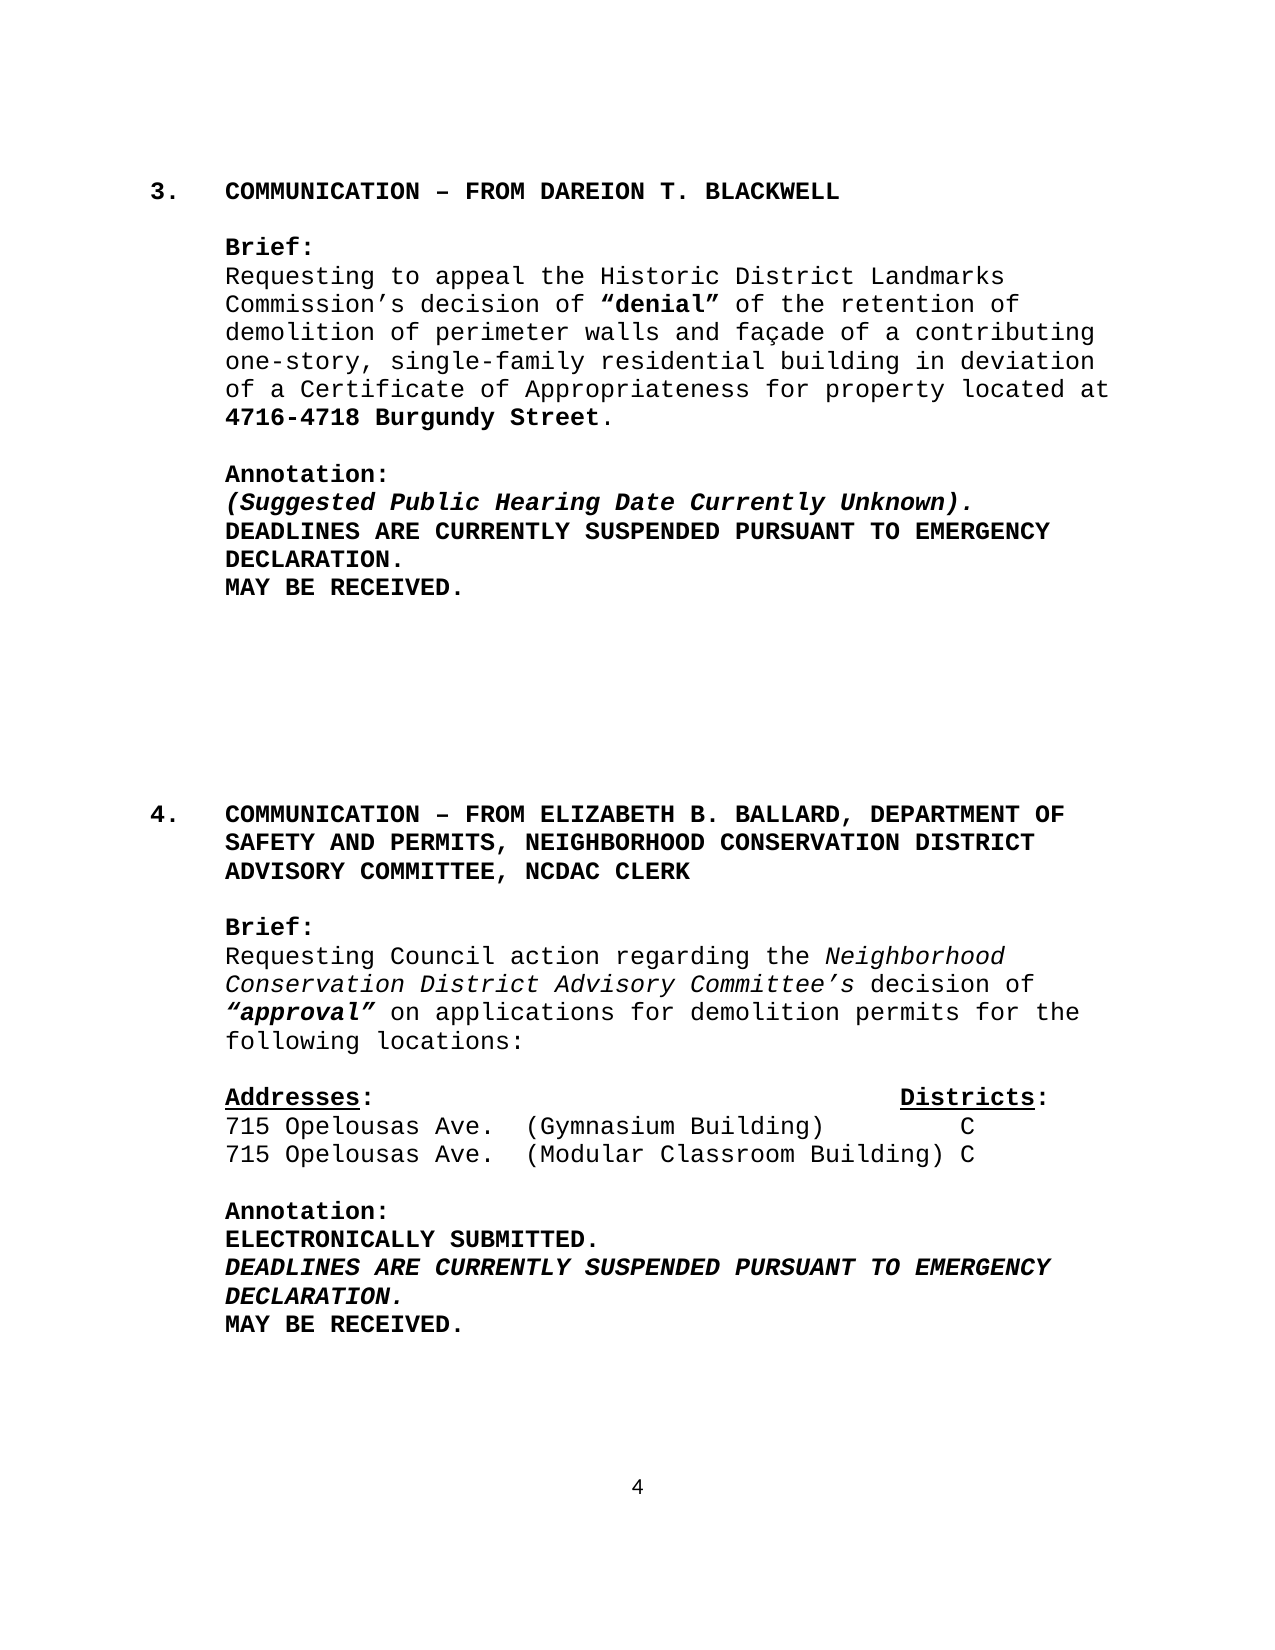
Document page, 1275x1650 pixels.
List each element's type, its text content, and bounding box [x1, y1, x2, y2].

text 715 Opelousas Ave. (Modular Classroom Building) C [150, 1142, 1125, 1170]
text Addresses: Districts: [225, 1085, 1125, 1113]
text Requesting to appeal the Historic District Landmarks Commission’s decision of “denial” of the retention of demolition of perimeter walls and façade of a contributing one-story, single-family residential building in deviation of a Certificate of Appropriateness for property located at 4716-4718 Burgundy Street. [225, 263, 1125, 433]
text Requesting Council action regarding the Neighborhood Conservation District Advisory Committee’s decision of “approval” on applications for demolition permits for the following locations: [225, 943, 1125, 1057]
text DEADLINES ARE CURRENTLY SUSPENDED PURSUANT TO EMERGENCY [150, 518, 1125, 547]
text MAY BE RECEIVED. [150, 575, 1125, 603]
list SAFETY AND PERMITS, NEIGHBORHOOD CONSERVATION DISTRICT ADVISORY COMMITTEE, NCDAC CLERK [225, 830, 1125, 887]
text Annotation: [225, 1198, 1125, 1227]
list COMMUNICATION – FROM ELIZABETH B. BALLARD, DEPARTMENT OF [150, 802, 1125, 830]
list COMMUNICATION – FROM DAREION T. BLACKWELL [150, 178, 1125, 207]
text DEADLINES ARE CURRENTLY SUSPENDED PURSUANT TO EMERGENCY [150, 1255, 1125, 1283]
text DECLARATION. [150, 1283, 1125, 1312]
text ELECTRONICALLY SUBMITTED. [225, 1227, 1125, 1255]
text Brief: [225, 915, 1125, 943]
text 715 Opelousas Ave. (Gymnasium Building) C [150, 1113, 1125, 1142]
text Brief: [150, 235, 1125, 263]
text DECLARATION. [150, 547, 1125, 575]
text (Suggested Public Hearing Date Currently Unknown). [150, 490, 1125, 518]
text MAY BE RECEIVED. [150, 1312, 1125, 1340]
text Annotation: [150, 462, 1125, 490]
